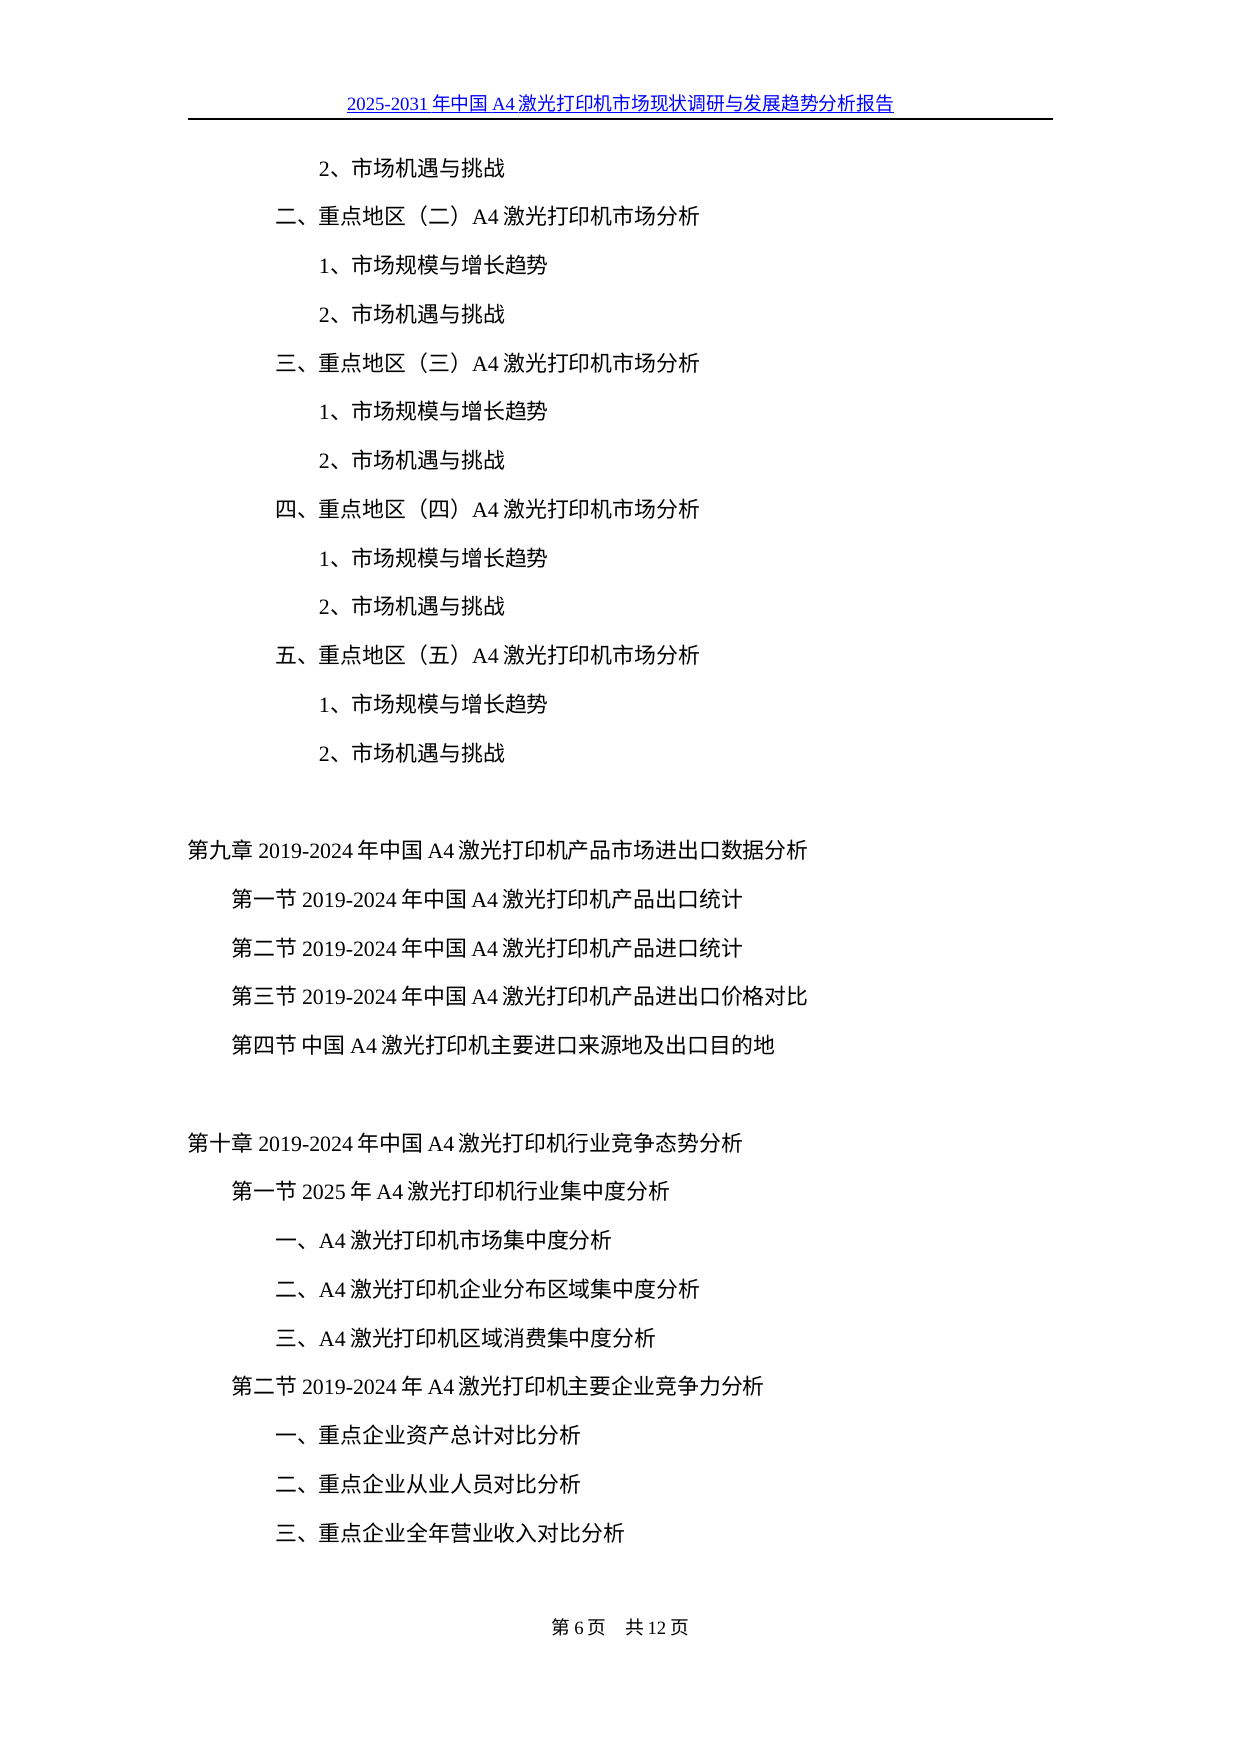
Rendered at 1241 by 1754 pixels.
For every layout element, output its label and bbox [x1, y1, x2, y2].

text [187, 150, 1053, 1548]
